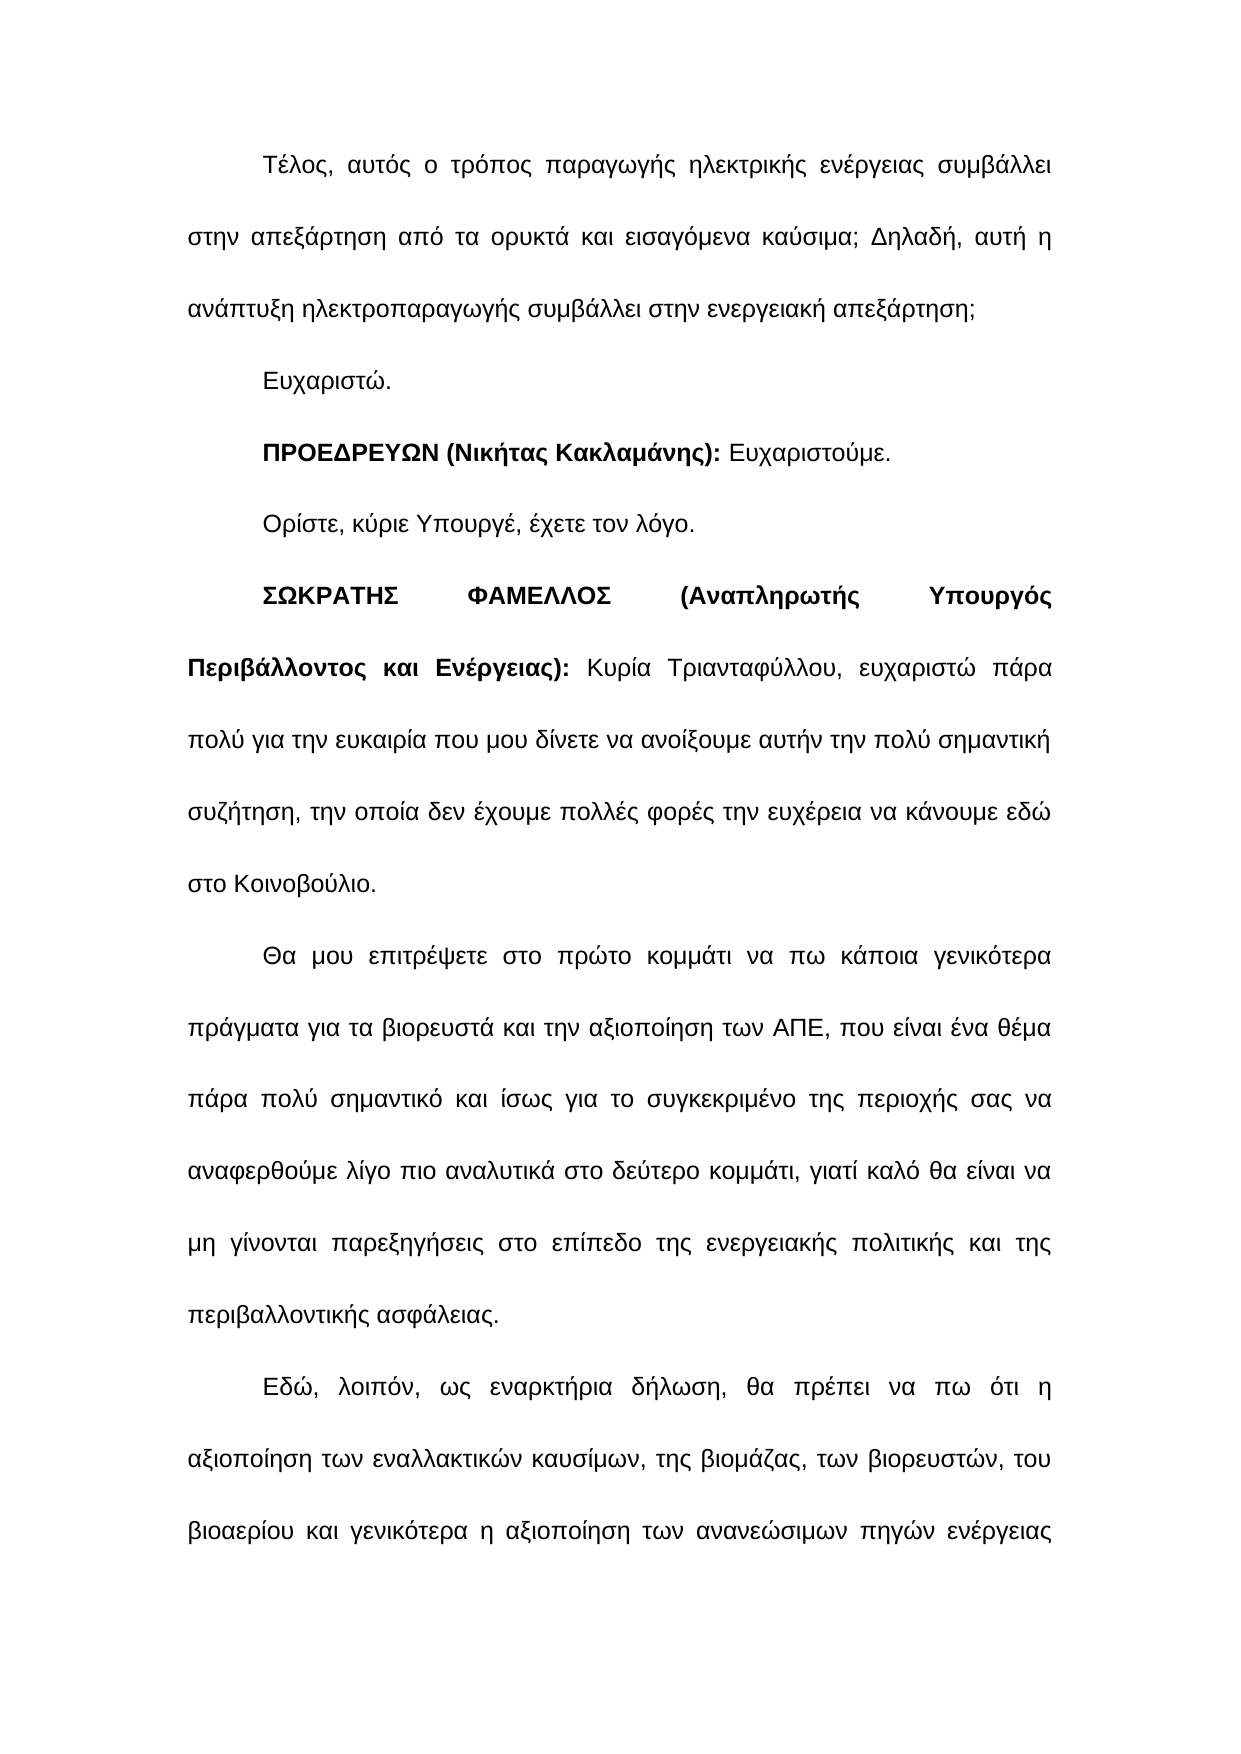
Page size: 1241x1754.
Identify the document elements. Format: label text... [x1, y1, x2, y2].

text Ευχαριστώ. [187, 366, 1053, 394]
text Θα μου επιτρέψετε στο πρώτο κομμάτι να πω κάποια γενικότερα πράγματα για τα βιορευστά και την αξιοποίηση των ΑΠΕ, που είναι ένα θέμα πάρα πολύ σημαντικό και ίσως για το συγκεκριμένο της περιοχής σας να αναφερθούμε λίγο πιο αναλυτικά στο δεύτερο κομμάτι, γιατί καλό θα είναι να μη γίνονται παρεξηγήσεις στο επίπεδο της ενεργειακής πολιτικής και της περιβαλλοντικής ασφάλειας. [187, 941, 1053, 1329]
text Τέλος, αυτός ο τρόπος παραγωγής ηλεκτρικής ενέργειας συμβάλλει στην απεξάρτηση από τα ορυκτά και εισαγόμενα καύσιμα; Δηλαδή, αυτή η ανάπτυξη ηλεκτροπαραγωγής συμβάλλει στην ενεργειακή απεξάρτηση; [187, 150, 1053, 322]
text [187, 1372, 1053, 1544]
text Ορίστε, κύριε Υπουργέ, έχετε τον λόγο. [187, 509, 1053, 538]
text ΠΡΟΕΔΡΕΥΩΝ (Νικήτας Κακλαμάνης): Ευχαριστούμε. [187, 437, 1053, 466]
text ΣΩΚΡΑΤΗΣ ΦΑΜΕΛΛΟΣ (Αναπληρωτής Υπουργός Περιβάλλοντος και Ενέργειας): Κυρία Τριανταφύλλου, ευχαριστώ πάρα πολύ για την ευκαιρία που μου δίνετε να ανοίξουμε αυτήν την πολύ σημαντική συζήτηση, την οποία δεν έχουμε πολλές φορές την ευχέρεια να κάνουμε εδώ στο Κοινοβούλιο. [187, 581, 1053, 897]
